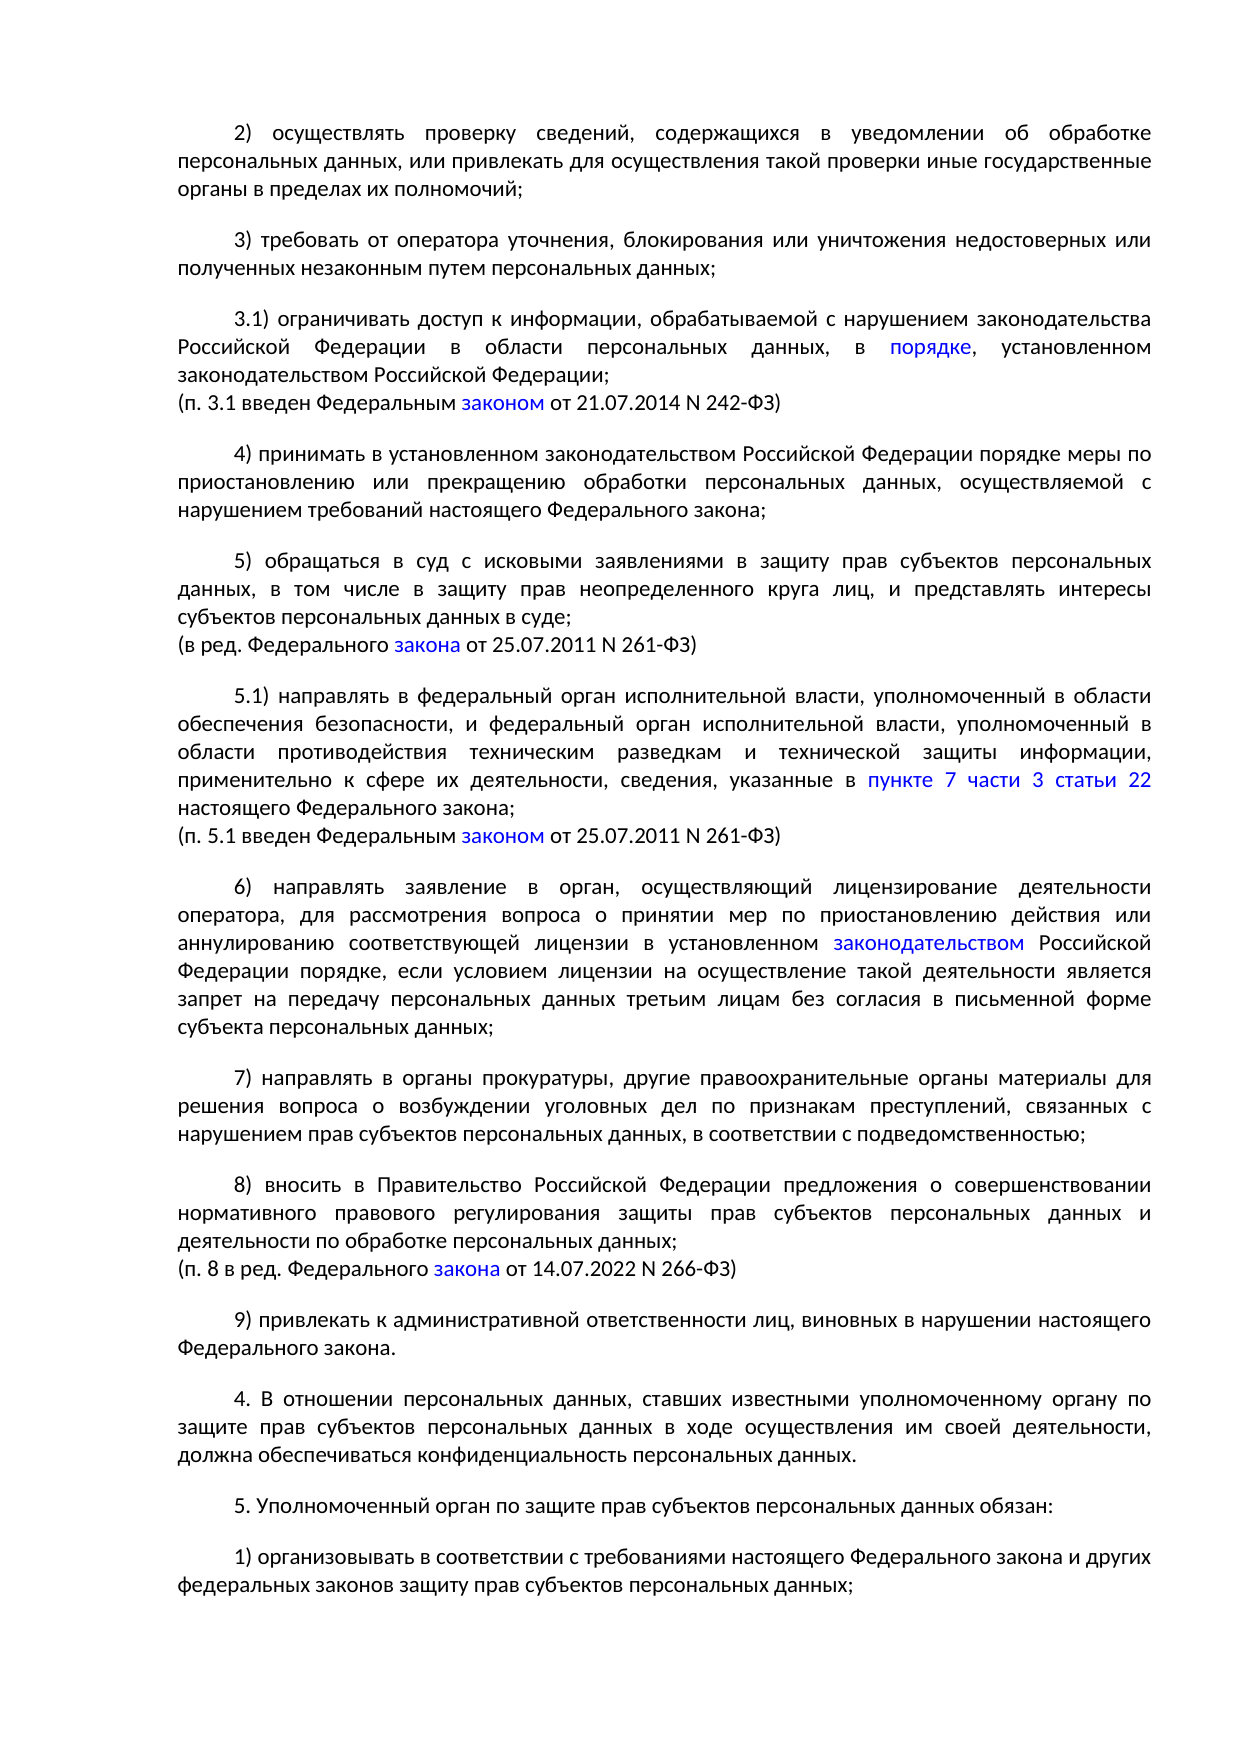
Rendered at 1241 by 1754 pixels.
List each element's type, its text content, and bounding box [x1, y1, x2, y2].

text 5.1) направлять в федеральный орган исполнительной власти, уполномоченный в области обеспечения безопасности, и федеральный орган исполнительной власти, уполномоченный в области противодействия техническим разведкам и технической защиты информации, применительно к сфере их деятельности, сведения, указанные в пункте 7 части 3 статьи 22 настоящего Федерального закона; [177, 681, 1152, 821]
text 6) направлять заявление в орган, осуществляющий лицензирование деятельности оператора, для рассмотрения вопроса о принятии мер по приостановлению действия или аннулированию соответствующей лицензии в установленном законодательством Российской Федерации порядке, если условием лицензии на осуществление такой деятельности является запрет на передачу персональных данных третьим лицам без согласия в письменной форме субъекта персональных данных; [177, 872, 1152, 1040]
text (п. 3.1 введен Федеральным законом от 21.07.2014 N 242-ФЗ) [177, 388, 1152, 416]
text (в ред. Федерального закона от 25.07.2011 N 261-ФЗ) [177, 630, 1152, 658]
text 7) направлять в органы прокуратуры, другие правоохранительные органы материалы для решения вопроса о возбуждении уголовных дел по признакам преступлений, связанных с нарушением прав субъектов персональных данных, в соответствии с подведомственностью; [177, 1063, 1152, 1147]
text 2) осуществлять проверку сведений, содержащихся в уведомлении об обработке персональных данных, или привлекать для осуществления такой проверки иные государственные органы в пределах их полномочий; [177, 118, 1152, 202]
text 8) вносить в Правительство Российской Федерации предложения о совершенствовании нормативного правового регулирования защиты прав субъектов персональных данных и деятельности по обработке персональных данных; [177, 1170, 1152, 1254]
text 3) требовать от оператора уточнения, блокирования или уничтожения недостоверных или полученных незаконным путем персональных данных; [177, 225, 1152, 281]
text (п. 5.1 введен Федеральным законом от 25.07.2011 N 261-ФЗ) [177, 821, 1152, 849]
text (п. 8 в ред. Федерального закона от 14.07.2022 N 266-ФЗ) [177, 1254, 1152, 1282]
text 4. В отношении персональных данных, ставших известными уполномоченному органу по защите прав субъектов персональных данных в ходе осуществления им своей деятельности, должна обеспечиваться конфиденциальность персональных данных. [177, 1384, 1152, 1468]
text 5. Уполномоченный орган по защите прав субъектов персональных данных обязан: [177, 1491, 1152, 1519]
text 9) привлекать к административной ответственности лиц, виновных в нарушении настоящего Федерального закона. [177, 1305, 1152, 1361]
text 3.1) ограничивать доступ к информации, обрабатываемой с нарушением законодательства Российской Федерации в области персональных данных, в порядке, установленном законодательством Российской Федерации; [177, 304, 1152, 388]
text 4) принимать в установленном законодательством Российской Федерации порядке меры по приостановлению или прекращению обработки персональных данных, осуществляемой с нарушением требований настоящего Федерального закона; [177, 439, 1152, 523]
text 1) организовывать в соответствии с требованиями настоящего Федерального закона и других федеральных законов защиту прав субъектов персональных данных; [177, 1542, 1152, 1598]
text 5) обращаться в суд с исковыми заявлениями в защиту прав субъектов персональных данных, в том числе в защиту прав неопределенного круга лиц, и представлять интересы субъектов персональных данных в суде; [177, 546, 1152, 630]
